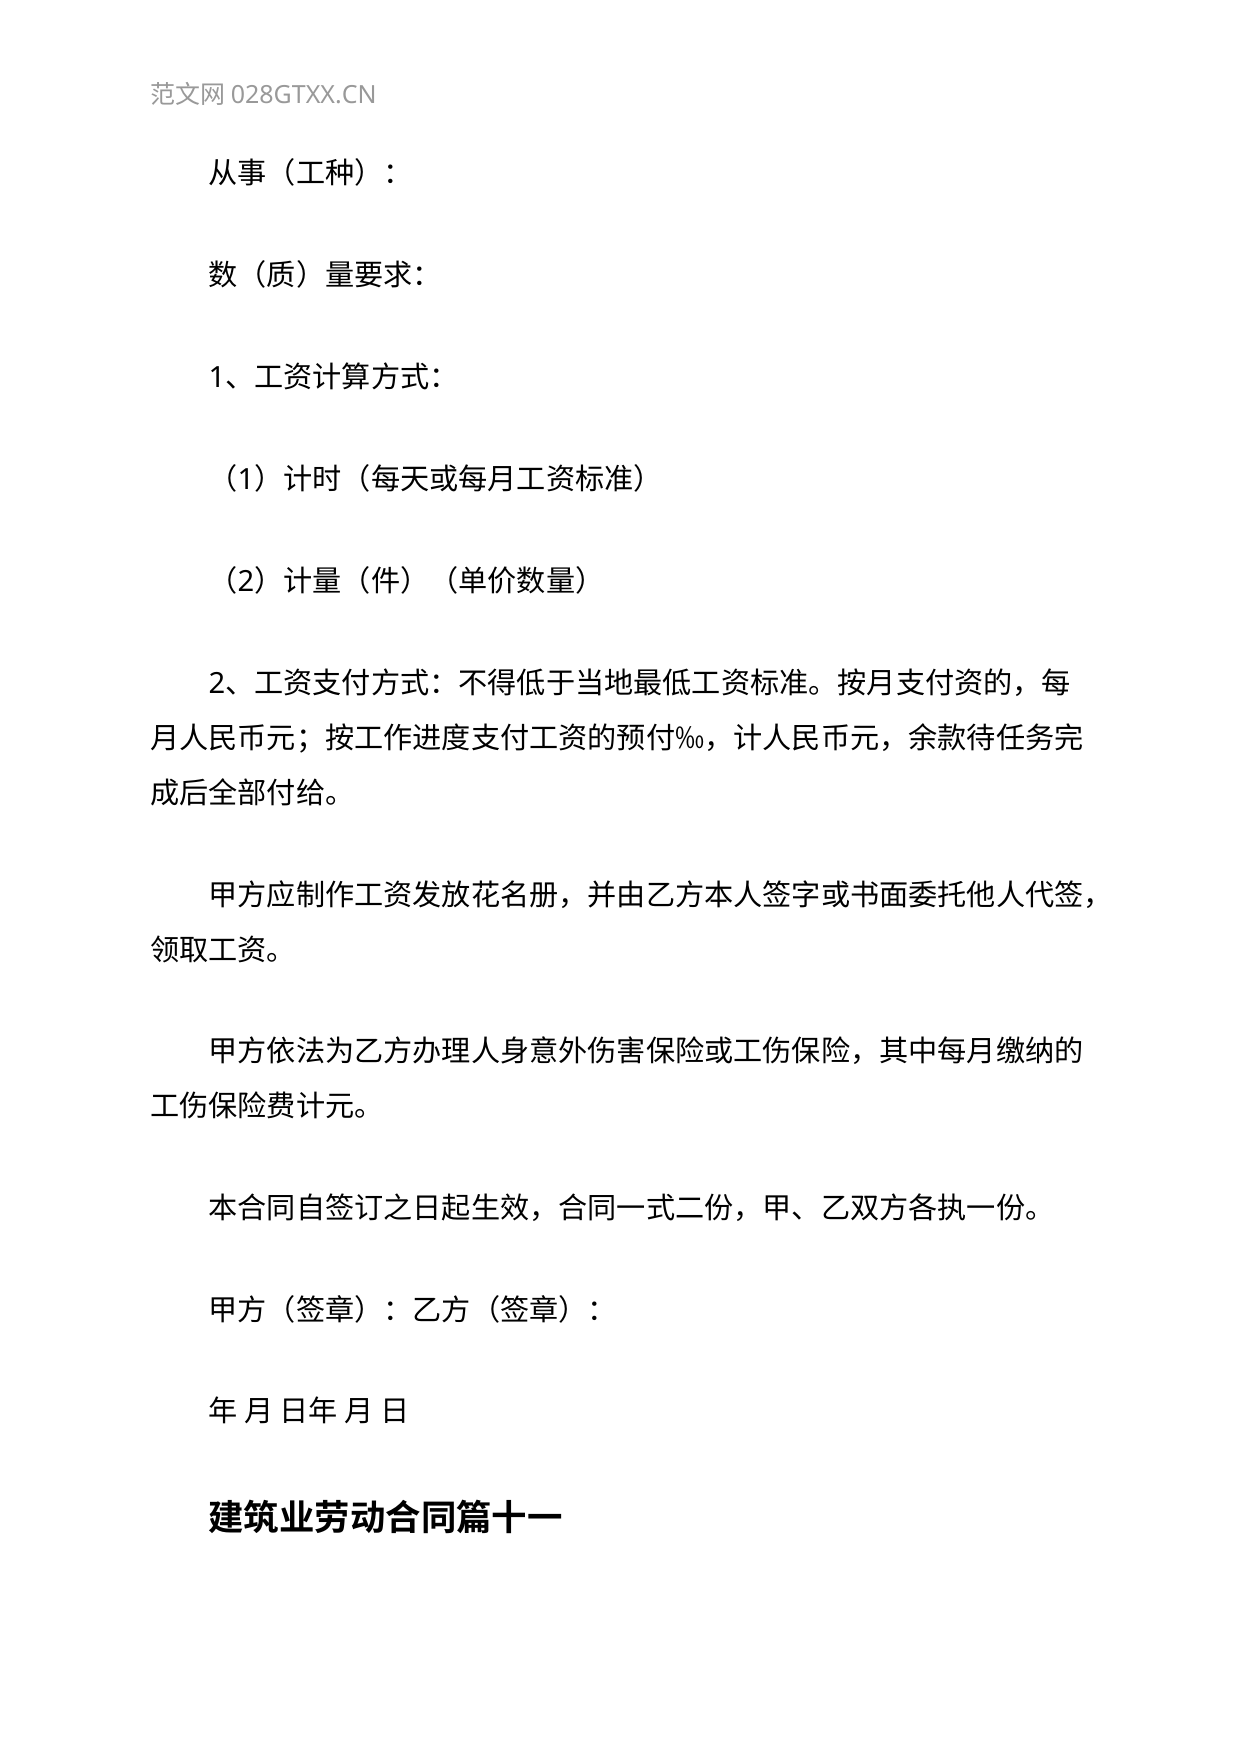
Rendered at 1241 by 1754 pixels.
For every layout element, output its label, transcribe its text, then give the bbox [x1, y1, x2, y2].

text （1）计时（每天或每月工资标准） [150, 456, 1090, 498]
text 本合同自签订之日起生效，合同一式二份，甲、乙双方各执一份。 [150, 1184, 1090, 1227]
text 2、工资支付方式：不得低于当地最低工资标准。按月支付资的，每月人民币元；按工作进度支付工资的预付‰，计人民币元，余款待任务完成后全部付给。 [150, 659, 1090, 812]
text 甲方依法为乙方办理人身意外伤害保险或工伤保险，其中每月缴纳的工伤保险费计元。 [150, 1028, 1090, 1125]
text 甲方（签章）：乙方（签章）： [150, 1286, 1090, 1328]
text 甲方应制作工资发放花名册，并由乙方本人签字或书面委托他人代签，领取工资。 [150, 871, 1090, 968]
text 从事（工种）： [150, 150, 1090, 192]
text （2）计量（件）（单价数量） [150, 557, 1090, 600]
text 1、工资计算方式： [150, 353, 1090, 396]
text 数（质）量要求： [150, 252, 1090, 294]
text 年 月 日年 月 日 [150, 1388, 1090, 1430]
text 建筑业劳动合同篇十一 [150, 1490, 1090, 1541]
